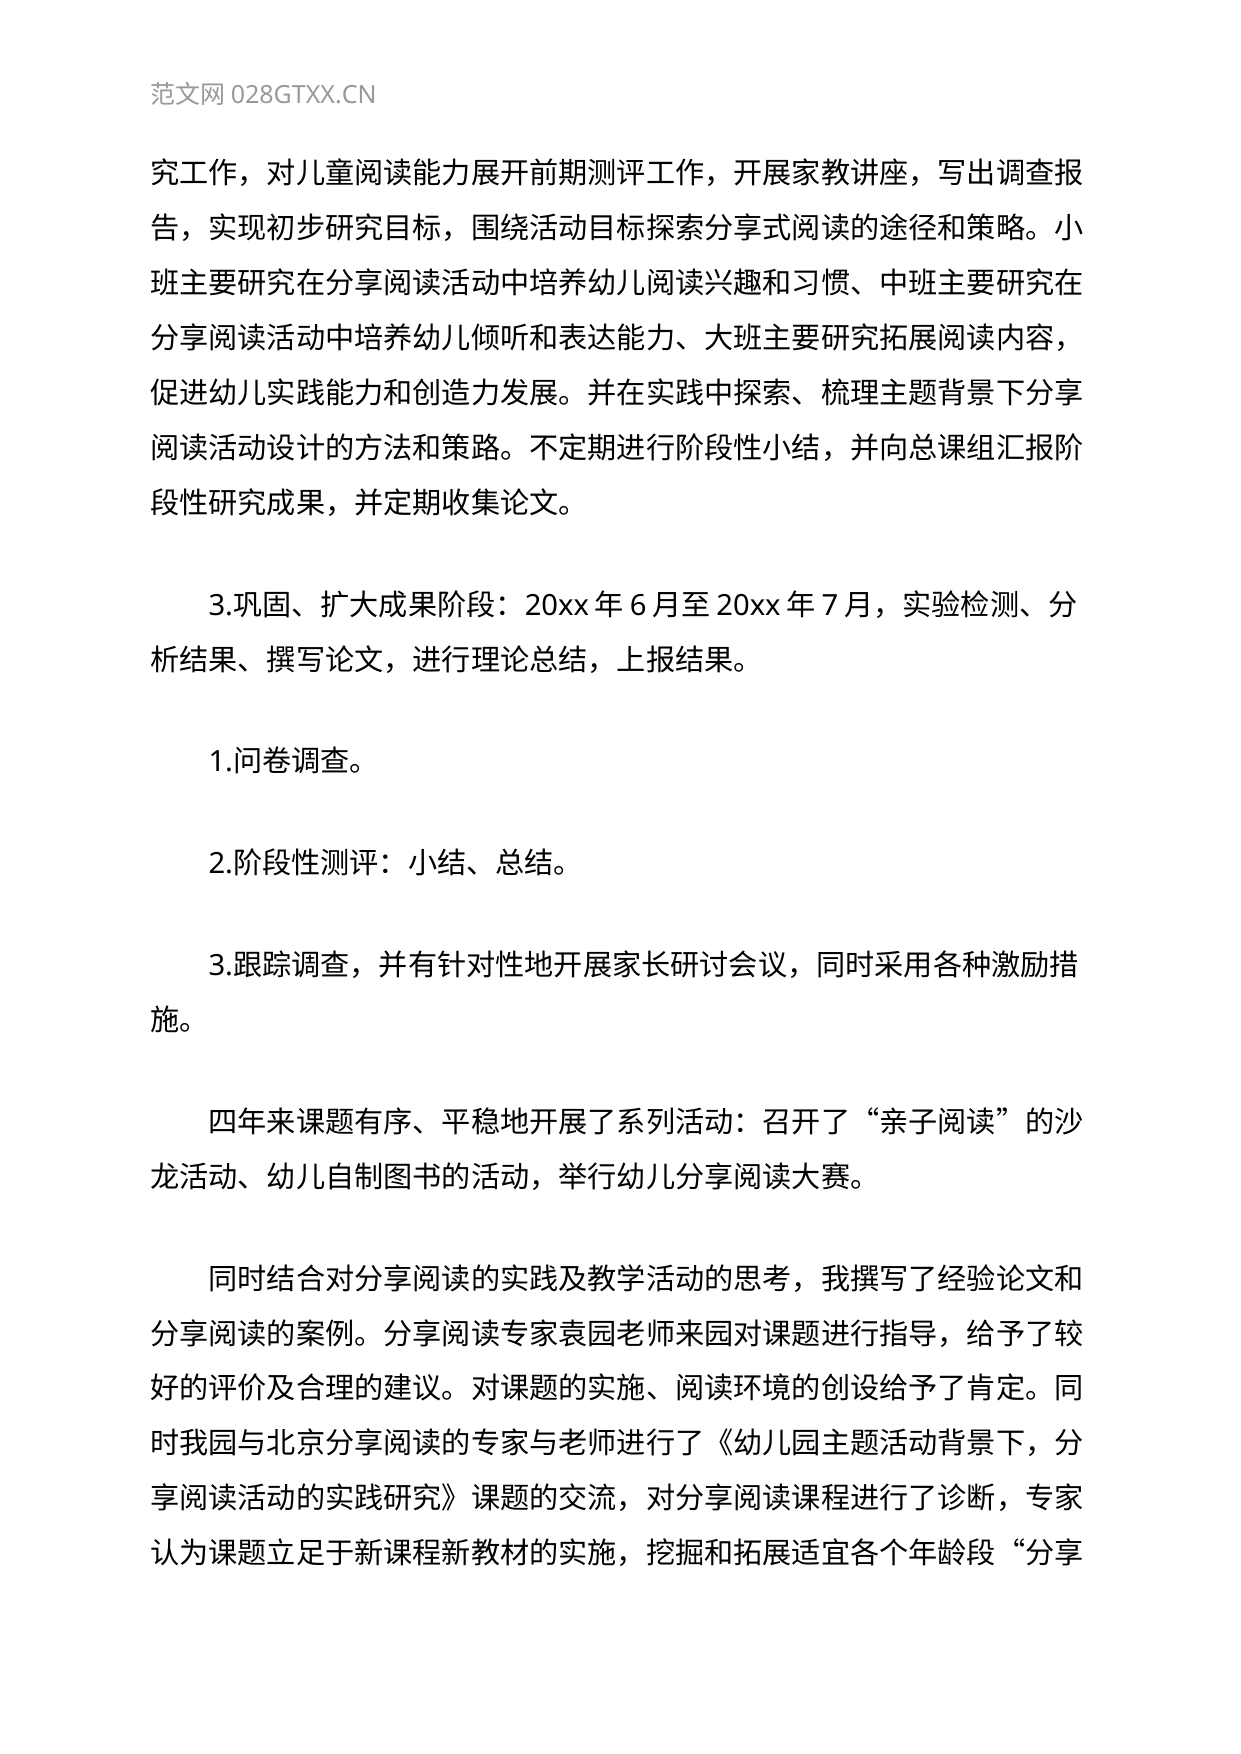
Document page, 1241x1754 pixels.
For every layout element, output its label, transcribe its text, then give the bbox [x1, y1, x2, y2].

text 四年来课题有序、平稳地开展了系列活动：召开了“亲子阅读”的沙龙活动、幼儿自制图书的活动，举行幼儿分享阅读大赛。 [150, 1099, 1090, 1196]
text 1.问卷调查。 [150, 738, 1090, 780]
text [150, 150, 1090, 522]
text 3.跟踪调查，并有针对性地开展家长研讨会议，同时采用各种激励措施。 [150, 942, 1090, 1039]
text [150, 1255, 1090, 1572]
text 2.阶段性测评：小结、总结。 [150, 840, 1090, 882]
text 3.巩固、扩大成果阶段：20xx年6月至20xx年7月，实验检测、分析结果、撰写论文，进行理论总结，上报结果。 [150, 581, 1090, 678]
